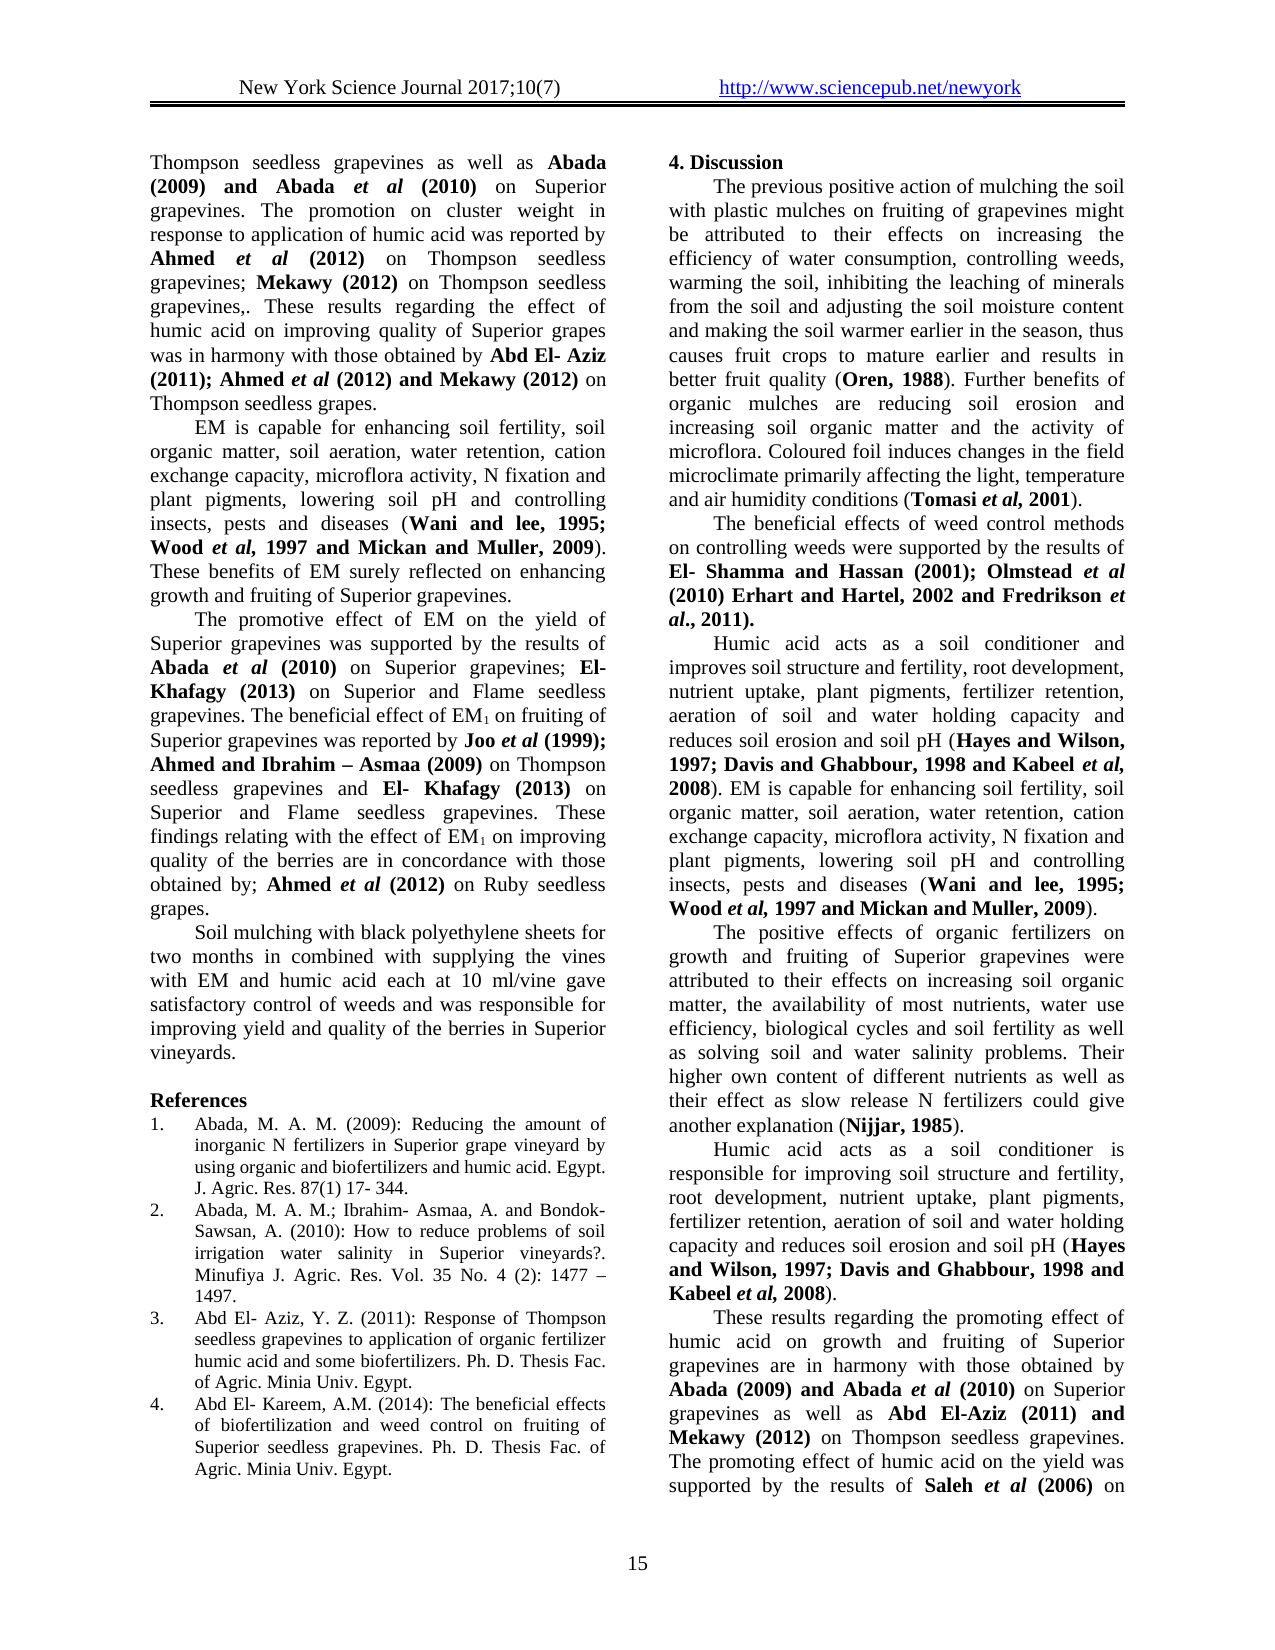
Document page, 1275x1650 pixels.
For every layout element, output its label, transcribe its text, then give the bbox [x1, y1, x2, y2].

text The positive effects of organic fertilizers on growth and fruiting of Superior grapevines were attributed to their effects on increasing soil organic matter, the availability of most nutrients, water use efficiency, biological cycles and soil fertility as well as solving soil and water salinity problems. Their higher own content of different nutrients as well as their effect as slow release N fertilizers could give another explanation (Nijjar, 1985). [669, 920, 1125, 1137]
text The beneficial effects of weed control methods on controlling weeds were supported by the results of El- Shamma and Hassan (2001); Olmstead et al (2010) Erhart and Hartel, 2002 and Fredrikson et al., 2011). [669, 511, 1125, 631]
text Humic acid acts as a soil conditioner is responsible for improving soil structure and fertility, root development, nutrient uptake, plant pigments, fertilizer retention, aeration of soil and water holding capacity and reduces soil erosion and soil pH (Hayes and Wilson, 1997; Davis and Ghabbour, 1998 and Kabeel et al, 2008). [669, 1137, 1125, 1305]
text Humic acid acts as a soil conditioner and improves soil structure and fertility, root development, nutrient uptake, plant pigments, fertilizer retention, aeration of soil and water holding capacity and reduces soil erosion and soil pH (Hayes and Wilson, 1997; Davis and Ghabbour, 1998 and Kabeel et al, 2008). EM is capable for enhancing soil fertility, soil organic matter, soil aeration, water retention, cation exchange capacity, microflora activity, N fixation and plant pigments, lowering soil pH and controlling insects, pests and diseases (Wani and lee, 1995; Wood et al, 1997 and Mickan and Muller, 2009). [669, 631, 1125, 920]
text These results regarding the promoting effect of humic acid on growth and fruiting of Superior grapevines are in harmony with those obtained by Abada (2009) and Abada et al (2010) on Superior grapevines as well as Abd El-Aziz (2011) and Mekawy (2012) on Thompson seedless grapevines. The promoting effect of humic acid on the yield was supported by the results of Saleh et al (2006) on Thompson seedless grapevines as well as Abada (2009) and Abada et al (2010) on Superior grapevines. The promotion on cluster weight in response to application of humic acid was reported by Ahmed et al (2012) on Thompson seedless grapevines; Mekawy (2012) on Thompson seedless grapevines,. These results regarding the effect of humic acid on improving quality of Superior grapes was in harmony with those obtained by Abd El- Aziz (2011); Ahmed et al (2012) and Mekawy (2012) on Thompson seedless grapes. [669, 1305, 1125, 1497]
text References [150, 1088, 606, 1112]
text 4. Discussion [669, 150, 1125, 174]
text These results regarding the promoting effect of humic acid on growth and fruiting of Superior grapevines are in harmony with those obtained by Abada (2009) and Abada et al (2010) on Superior grapevines as well as Abd El-Aziz (2011) and Mekawy (2012) on Thompson seedless grapevines. The promoting effect of humic acid on the yield was supported by the results of Saleh et al (2006) on Thompson seedless grapevines as well as Abada (2009) and Abada et al (2010) on Superior grapevines. The promotion on cluster weight in response to application of humic acid was reported by Ahmed et al (2012) on Thompson seedless grapevines; Mekawy (2012) on Thompson seedless grapevines,. These results regarding the effect of humic acid on improving quality of Superior grapes was in harmony with those obtained by Abd El- Aziz (2011); Ahmed et al (2012) and Mekawy (2012) on Thompson seedless grapes. [150, 150, 606, 415]
text Soil mulching with black polyethylene sheets for two months in combined with supplying the vines with EM and humic acid each at 10 ml/vine gave satisfactory control of weeds and was responsible for improving yield and quality of the berries in Superior vineyards. [150, 920, 606, 1064]
list Abada, M. A. M. (2009): Reducing the amount of inorganic N fertilizers in Superior grape vineyard by using organic and biofertilizers and humic acid. Egypt. J. Agric. Res. 87(1) 17- 344. [150, 1112, 606, 1199]
text The promotive effect of EM on the yield of Superior grapevines was supported by the results of Abada et al (2010) on Superior grapevines; El- Khafagy (2013) on Superior and Flame seedless grapevines. The beneficial effect of EM1 on fruiting of Superior grapevines was reported by Joo et al (1999); Ahmed and Ibrahim – Asmaa (2009) on Thompson seedless grapevines and El- Khafagy (2013) on Superior and Flame seedless grapevines. These findings relating with the effect of EM1 on improving quality of the berries are in concordance with those obtained by; Ahmed et al (2012) on Ruby seedless grapes. [150, 607, 606, 920]
list Abd El- Aziz, Y. Z. (2011): Response of Thompson seedless grapevines to application of organic fertilizer humic acid and some biofertilizers. Ph. D. Thesis Fac. of Agric. Minia Univ. Egypt. [150, 1307, 606, 1393]
text The previous positive action of mulching the soil with plastic mulches on fruiting of grapevines might be attributed to their effects on increasing the efficiency of water consumption, controlling weeds, warming the soil, inhibiting the leaching of minerals from the soil and adjusting the soil moisture content and making the soil warmer earlier in the season, thus causes fruit crops to mature earlier and results in better fruit quality (Oren, 1988). Further benefits of organic mulches are reducing soil erosion and increasing soil organic matter and the activity of microflora. Coloured foil induces changes in the field microclimate primarily affecting the light, temperature and air humidity conditions (Tomasi et al, 2001). [669, 174, 1125, 511]
list Abada, M. A. M.; Ibrahim- Asmaa, A. and Bondok- Sawsan, A. (2010): How to reduce problems of soil irrigation water salinity in Superior vineyards?. Minufiya J. Agric. Res. Vol. 35 No. 4 (2): 1477 – 1497. [150, 1199, 606, 1307]
text EM is capable for enhancing soil fertility, soil organic matter, soil aeration, water retention, cation exchange capacity, microflora activity, N fixation and plant pigments, lowering soil pH and controlling insects, pests and diseases (Wani and lee, 1995; Wood et al, 1997 and Mickan and Muller, 2009). These benefits of EM surely reflected on enhancing growth and fruiting of Superior grapevines. [150, 415, 606, 607]
list Abd El- Kareem, A.M. (2014): The beneficial effects of biofertilization and weed control on fruiting of Superior seedless grapevines. Ph. D. Thesis Fac. of Agric. Minia Univ. Egypt. [150, 1393, 606, 1479]
